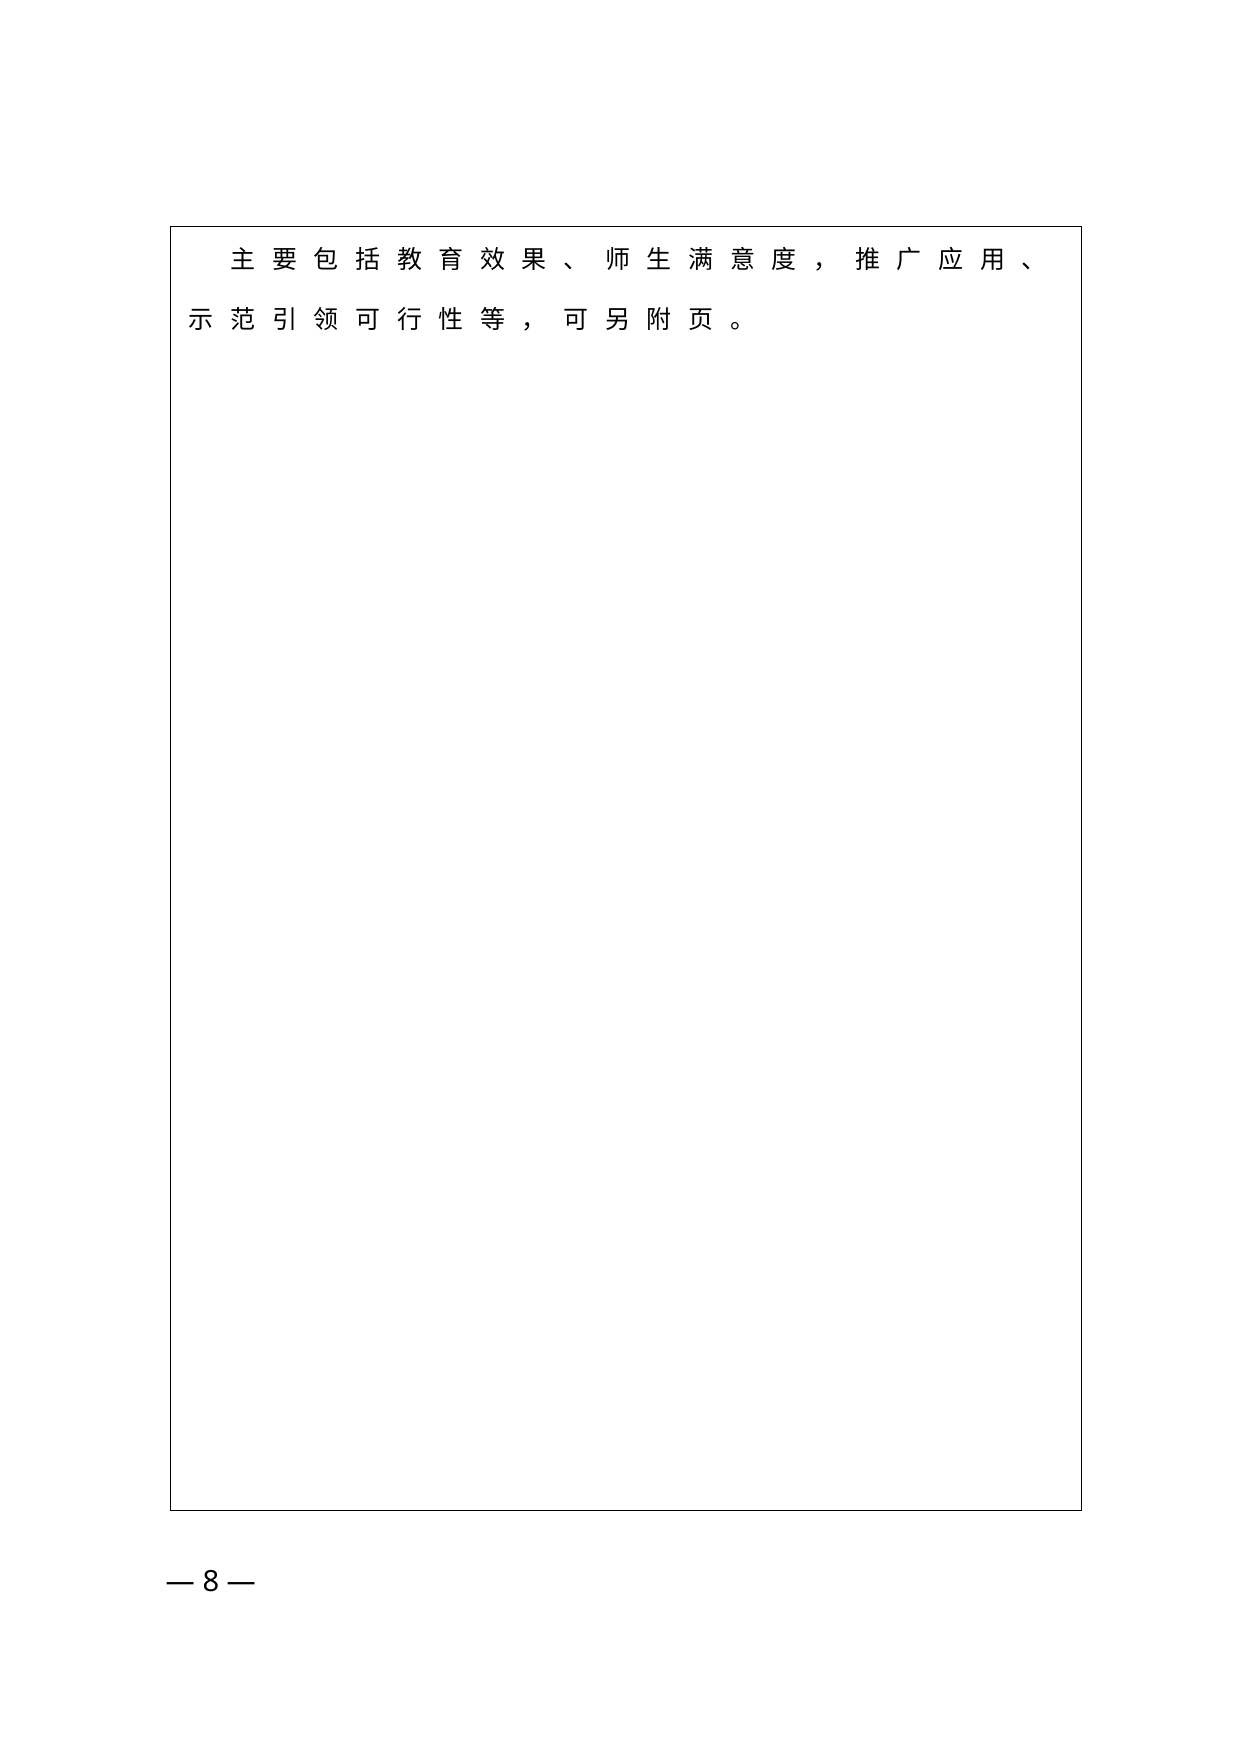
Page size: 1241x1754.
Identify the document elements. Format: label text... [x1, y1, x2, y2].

table_header 主要包括教育效果、师生满意度，推广应用、示范引领可行性等，可另附页。 [171, 227, 1081, 1510]
